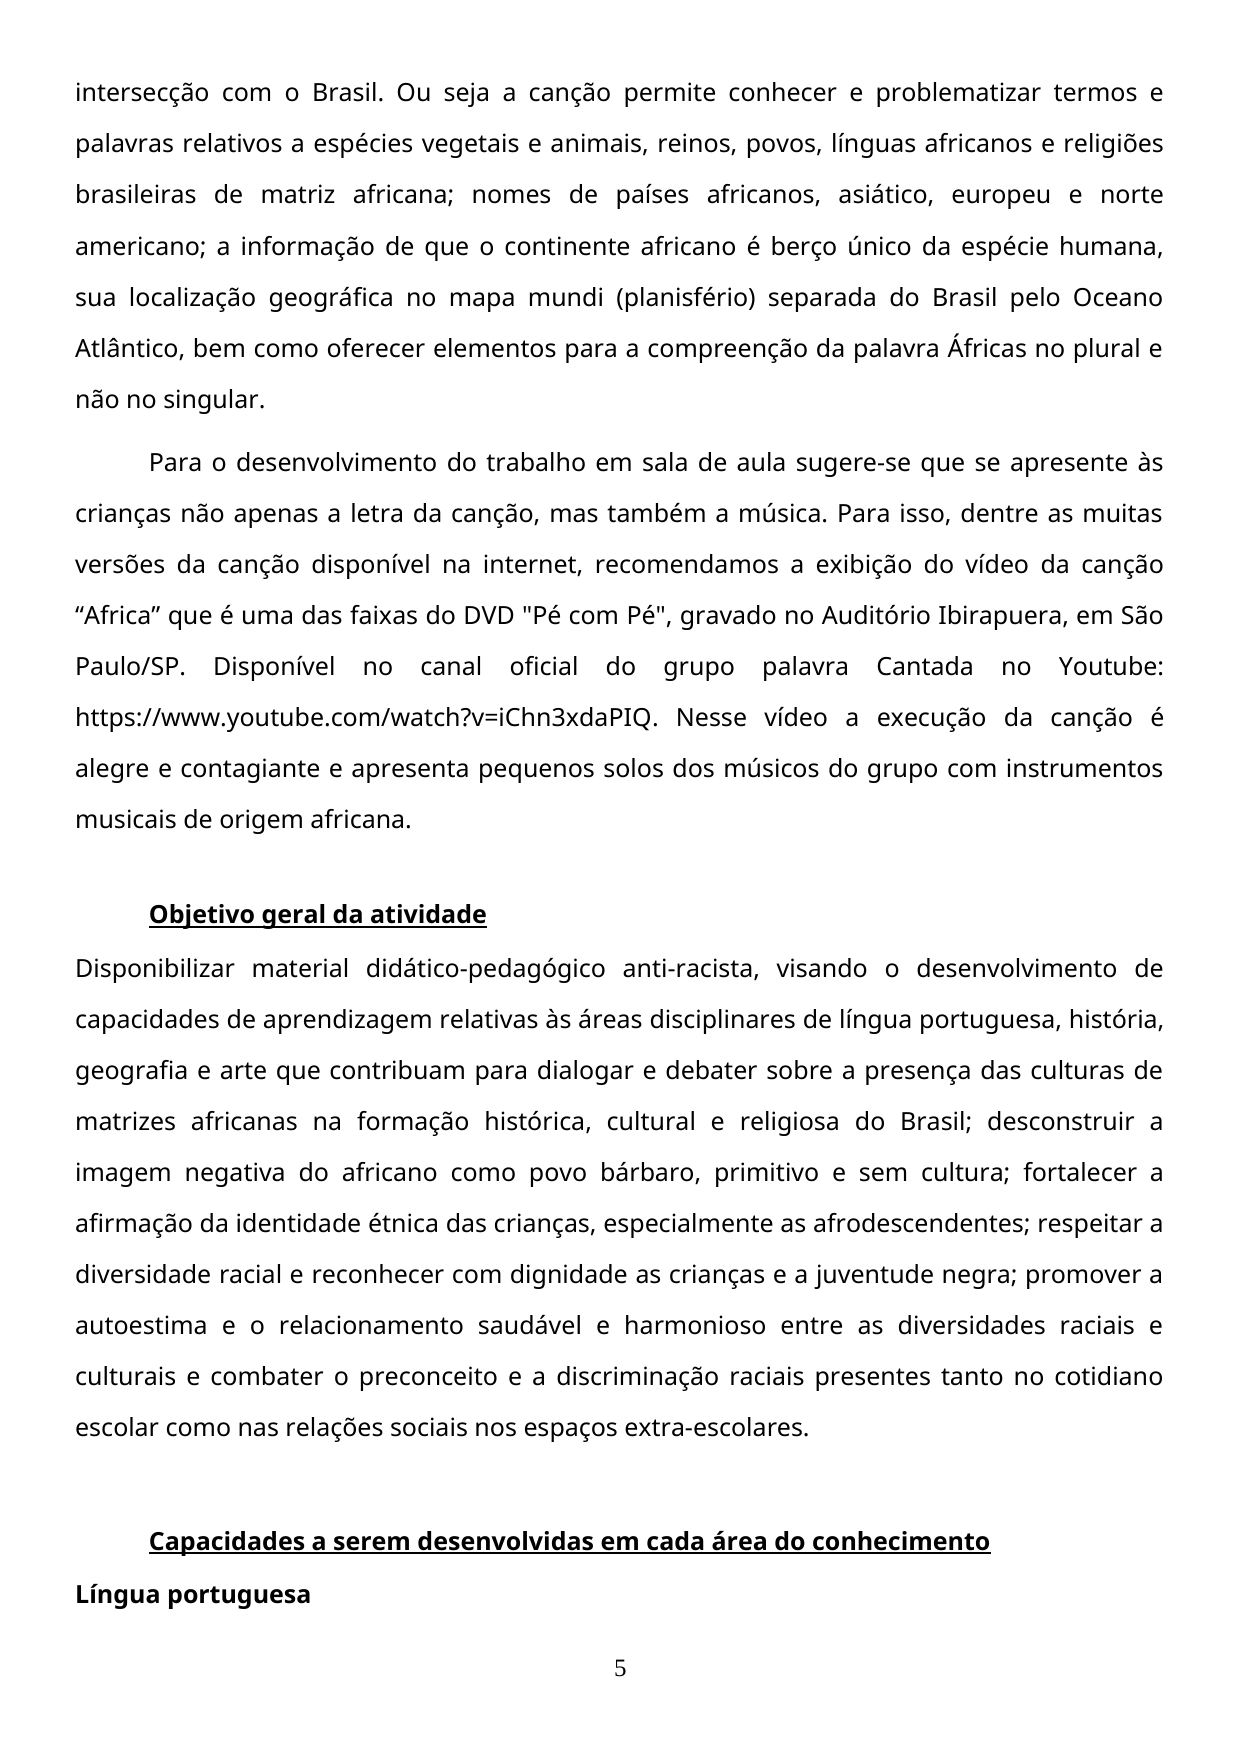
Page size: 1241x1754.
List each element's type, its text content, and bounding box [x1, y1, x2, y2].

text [75, 75, 1165, 415]
text Capacidades a serem desenvolvidas em cada área do conhecimento [75, 1524, 1165, 1558]
text Objetivo geral da atividade [75, 897, 1165, 931]
text Disponibilizar material didático-pedagógico anti-racista, visando o desenvolvimento de capacidades de aprendizagem relativas às áreas disciplinares de língua portuguesa, história, geografia e arte que contribuam para dialogar e debater sobre a presença das culturas de matrizes africanas na formação histórica, cultural e religiosa do Brasil; desconstruir a imagem negativa do africano como povo bárbaro, primitivo e sem cultura; fortalecer a afirmação da identidade étnica das crianças, especialmente as afrodescendentes; respeitar a diversidade racial e reconhecer com dignidade as crianças e a juventude negra; promover a autoestima e o relacionamento saudável e harmonioso entre as diversidades raciais e culturais e combater o preconceito e a discriminação raciais presentes tanto no cotidiano escolar como nas relações sociais nos espaços extra-escolares. [75, 950, 1165, 1444]
text Língua portuguesa [75, 1577, 1165, 1611]
text Para o desenvolvimento do trabalho em sala de aula sugere-se que se apresente às crianças não apenas a letra da canção, mas também a música. Para isso, dentre as muitas versões da canção disponível na internet, recomendamos a exibição do vídeo da canção “Africa” que é uma das faixas do DVD "Pé com Pé", gravado no Auditório Ibirapuera, em São Paulo/SP. Disponível no canal oficial do grupo palavra Cantada no Youtube: https://www.youtube.com/watch?v=iChn3xdaPIQ. Nesse vídeo a execução da canção é alegre e contagiante e apresenta pequenos solos dos músicos do grupo com instrumentos musicais de origem africana. [75, 445, 1165, 836]
